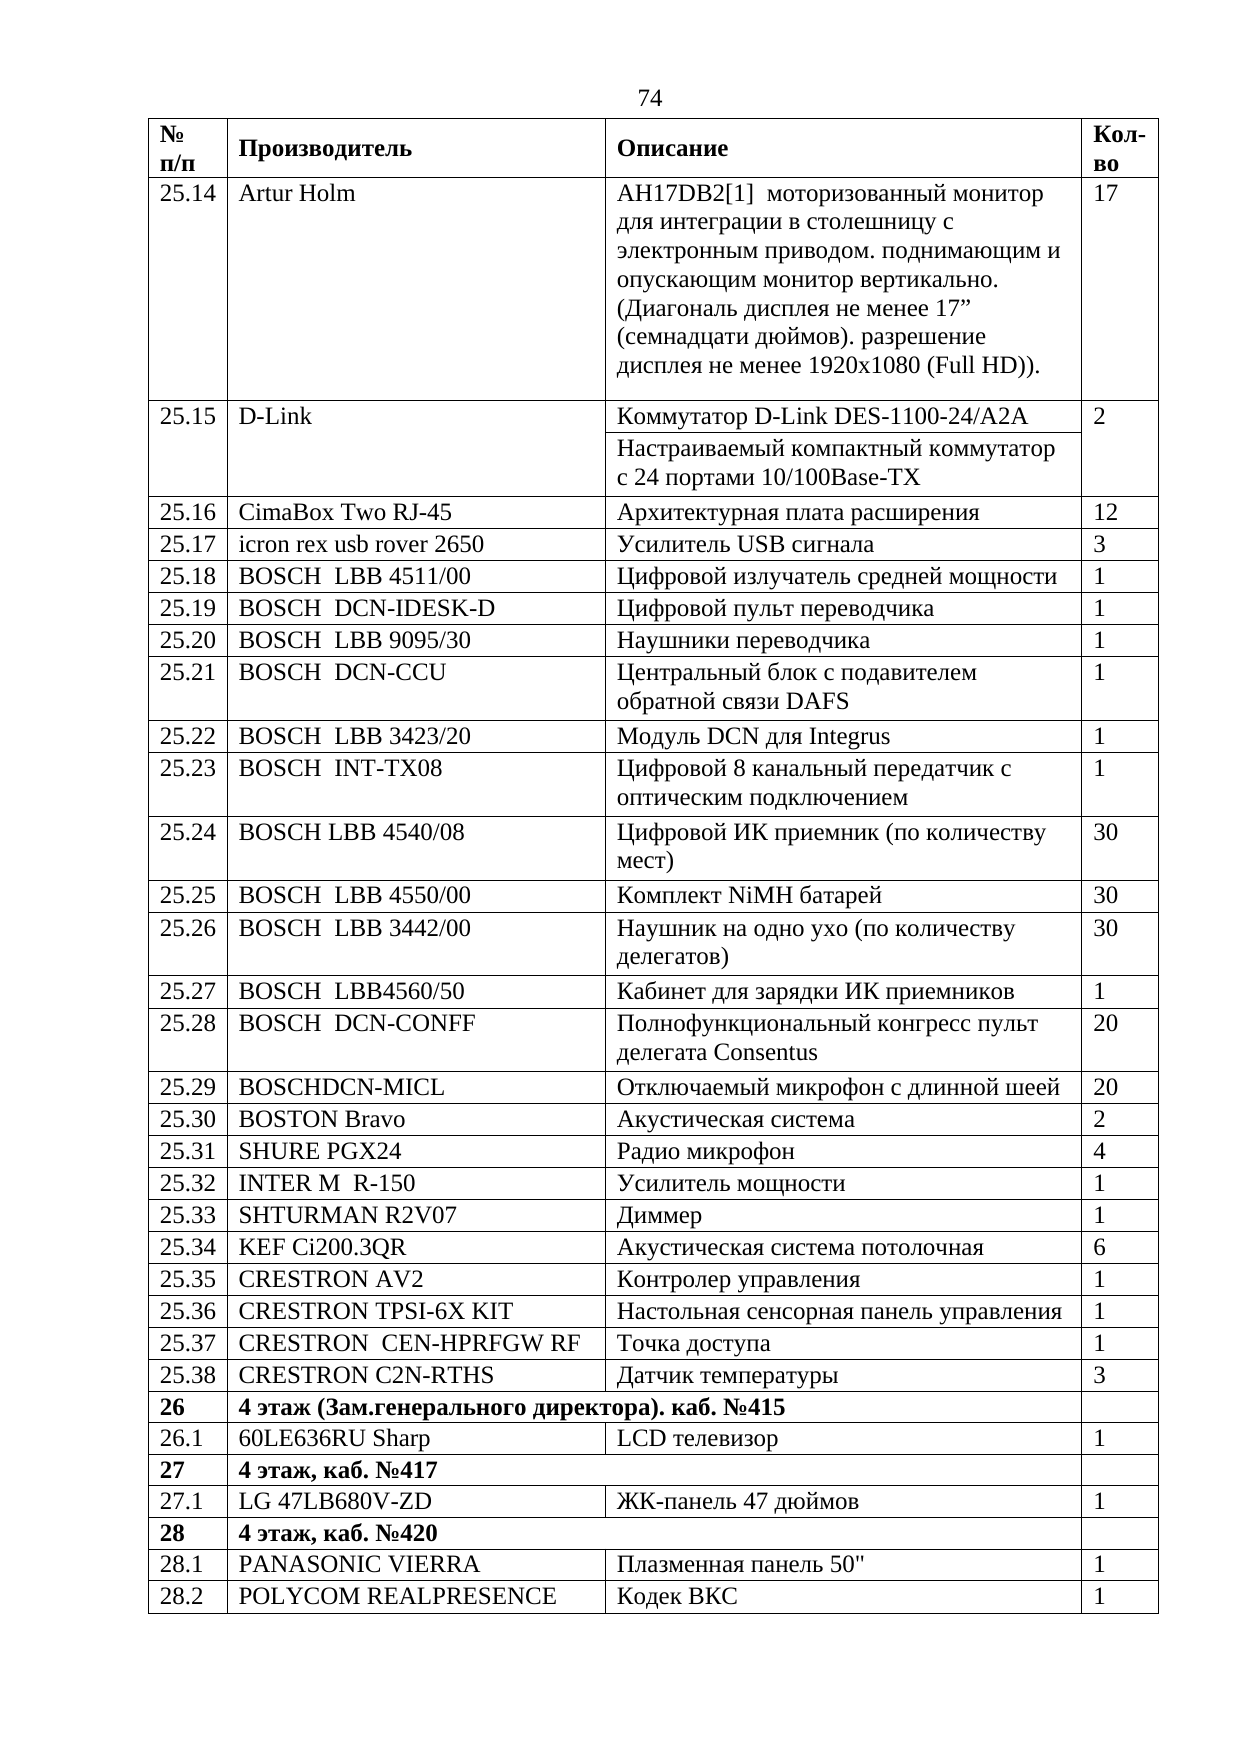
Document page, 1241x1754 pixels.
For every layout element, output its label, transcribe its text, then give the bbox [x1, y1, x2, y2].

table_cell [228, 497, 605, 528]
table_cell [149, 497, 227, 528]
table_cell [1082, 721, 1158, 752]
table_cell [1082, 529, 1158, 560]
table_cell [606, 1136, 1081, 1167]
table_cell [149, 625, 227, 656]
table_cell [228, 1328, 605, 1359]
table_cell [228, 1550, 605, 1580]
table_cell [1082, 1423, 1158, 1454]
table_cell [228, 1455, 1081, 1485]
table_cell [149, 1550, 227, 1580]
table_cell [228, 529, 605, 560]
table_cell 2 [1082, 401, 1158, 496]
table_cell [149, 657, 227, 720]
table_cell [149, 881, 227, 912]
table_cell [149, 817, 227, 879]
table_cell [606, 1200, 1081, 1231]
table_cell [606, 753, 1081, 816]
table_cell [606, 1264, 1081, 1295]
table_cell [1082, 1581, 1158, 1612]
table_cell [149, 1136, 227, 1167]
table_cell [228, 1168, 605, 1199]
table_cell 25.15 [149, 401, 227, 496]
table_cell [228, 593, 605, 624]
table_cell Коммутатор D-Link DES-1100-24/A2A [606, 401, 1081, 432]
table_cell D-Link [228, 401, 605, 496]
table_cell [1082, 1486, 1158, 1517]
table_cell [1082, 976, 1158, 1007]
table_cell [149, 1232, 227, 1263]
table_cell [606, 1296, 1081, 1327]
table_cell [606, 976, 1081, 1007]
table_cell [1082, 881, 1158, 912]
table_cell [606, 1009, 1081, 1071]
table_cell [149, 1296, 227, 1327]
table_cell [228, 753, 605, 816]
table_header Описание [606, 119, 1081, 177]
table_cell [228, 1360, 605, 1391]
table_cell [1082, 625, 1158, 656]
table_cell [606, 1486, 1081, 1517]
table_header № п/п [149, 119, 227, 177]
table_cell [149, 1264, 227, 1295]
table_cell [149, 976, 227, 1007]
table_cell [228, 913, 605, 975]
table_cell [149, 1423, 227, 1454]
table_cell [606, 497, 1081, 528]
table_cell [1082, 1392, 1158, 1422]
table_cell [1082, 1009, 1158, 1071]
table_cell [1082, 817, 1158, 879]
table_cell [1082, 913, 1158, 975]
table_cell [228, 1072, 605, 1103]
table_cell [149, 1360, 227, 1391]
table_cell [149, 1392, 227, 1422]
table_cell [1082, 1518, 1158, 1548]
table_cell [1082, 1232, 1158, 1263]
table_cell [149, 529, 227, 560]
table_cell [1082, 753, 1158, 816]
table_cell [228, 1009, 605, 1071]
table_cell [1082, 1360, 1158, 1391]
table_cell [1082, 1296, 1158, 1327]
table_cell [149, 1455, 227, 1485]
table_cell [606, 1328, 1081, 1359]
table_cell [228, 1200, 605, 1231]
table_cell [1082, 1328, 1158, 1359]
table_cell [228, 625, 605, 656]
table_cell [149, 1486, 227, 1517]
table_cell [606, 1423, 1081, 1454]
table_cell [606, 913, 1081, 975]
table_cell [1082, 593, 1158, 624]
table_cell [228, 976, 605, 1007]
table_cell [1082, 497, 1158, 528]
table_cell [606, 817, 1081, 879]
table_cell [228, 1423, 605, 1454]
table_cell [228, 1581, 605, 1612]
table_header Кол-во [1082, 119, 1158, 177]
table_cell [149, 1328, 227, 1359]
table_cell 25.14 [149, 178, 227, 400]
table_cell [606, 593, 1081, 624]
table_header Производитель [228, 119, 605, 177]
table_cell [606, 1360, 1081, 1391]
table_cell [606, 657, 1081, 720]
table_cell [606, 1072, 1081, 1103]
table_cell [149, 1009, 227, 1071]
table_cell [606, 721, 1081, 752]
table_cell AH17DB2[1] моторизованный монитор для интеграции в столешницу с электронным приводом. поднимающим и опускающим монитор вертикально. (Диагональ дисплея не менее 17” (семнадцати дюймов). разрешение дисплея не менее 1920x1080 (Full HD)). [606, 178, 1081, 400]
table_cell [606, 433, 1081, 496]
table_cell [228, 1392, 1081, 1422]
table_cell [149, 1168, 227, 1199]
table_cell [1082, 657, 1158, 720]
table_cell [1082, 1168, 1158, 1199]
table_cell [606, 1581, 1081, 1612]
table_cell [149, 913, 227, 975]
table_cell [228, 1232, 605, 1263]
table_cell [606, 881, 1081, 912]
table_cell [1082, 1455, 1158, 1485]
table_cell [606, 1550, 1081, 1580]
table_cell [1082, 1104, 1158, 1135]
table_cell Artur Holm [228, 178, 605, 400]
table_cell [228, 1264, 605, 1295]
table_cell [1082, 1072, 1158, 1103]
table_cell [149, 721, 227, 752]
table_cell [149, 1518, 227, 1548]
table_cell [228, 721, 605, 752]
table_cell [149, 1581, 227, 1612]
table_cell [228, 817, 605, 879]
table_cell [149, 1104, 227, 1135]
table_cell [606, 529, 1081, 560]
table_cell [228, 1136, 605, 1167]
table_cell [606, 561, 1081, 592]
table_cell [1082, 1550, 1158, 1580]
table_cell 17 [1082, 178, 1158, 400]
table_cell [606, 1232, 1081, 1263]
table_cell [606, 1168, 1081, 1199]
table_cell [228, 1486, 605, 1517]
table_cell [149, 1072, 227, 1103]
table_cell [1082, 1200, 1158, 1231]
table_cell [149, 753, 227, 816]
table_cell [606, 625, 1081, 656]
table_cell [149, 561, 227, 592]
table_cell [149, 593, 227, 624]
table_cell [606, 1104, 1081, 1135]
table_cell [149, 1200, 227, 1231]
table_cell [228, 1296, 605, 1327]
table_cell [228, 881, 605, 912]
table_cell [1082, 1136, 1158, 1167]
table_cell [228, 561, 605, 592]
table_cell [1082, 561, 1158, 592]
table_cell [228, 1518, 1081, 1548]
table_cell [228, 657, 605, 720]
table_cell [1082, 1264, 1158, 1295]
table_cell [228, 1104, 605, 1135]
